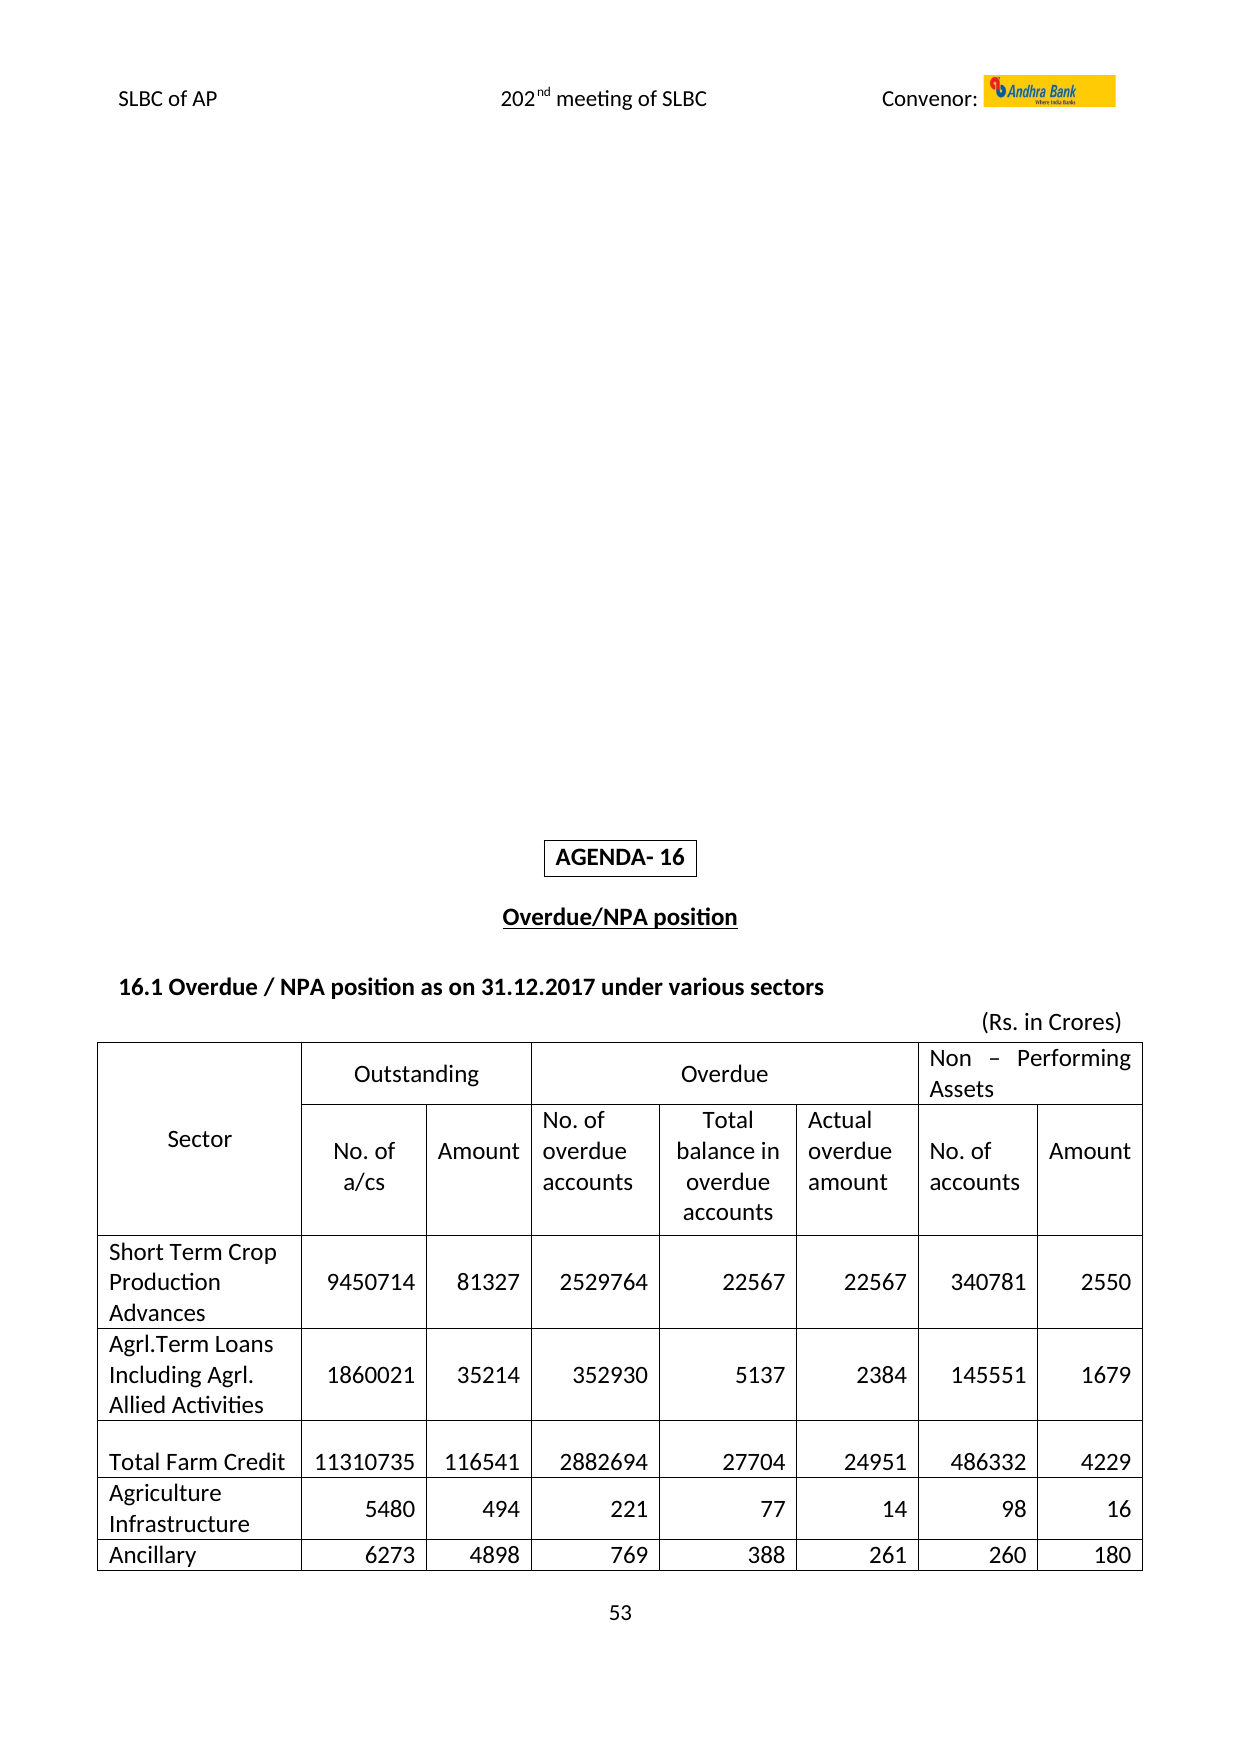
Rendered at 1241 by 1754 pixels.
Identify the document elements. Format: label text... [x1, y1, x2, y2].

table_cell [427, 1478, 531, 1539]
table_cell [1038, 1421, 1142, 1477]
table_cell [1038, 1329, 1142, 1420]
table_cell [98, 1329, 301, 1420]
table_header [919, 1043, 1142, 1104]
text 16.1 Overdue / NPA position as on 31.12.2017 under various sectors [118, 972, 1122, 1002]
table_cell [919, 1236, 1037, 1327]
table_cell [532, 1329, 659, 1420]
text (Rs. in Crores) [118, 1007, 1122, 1037]
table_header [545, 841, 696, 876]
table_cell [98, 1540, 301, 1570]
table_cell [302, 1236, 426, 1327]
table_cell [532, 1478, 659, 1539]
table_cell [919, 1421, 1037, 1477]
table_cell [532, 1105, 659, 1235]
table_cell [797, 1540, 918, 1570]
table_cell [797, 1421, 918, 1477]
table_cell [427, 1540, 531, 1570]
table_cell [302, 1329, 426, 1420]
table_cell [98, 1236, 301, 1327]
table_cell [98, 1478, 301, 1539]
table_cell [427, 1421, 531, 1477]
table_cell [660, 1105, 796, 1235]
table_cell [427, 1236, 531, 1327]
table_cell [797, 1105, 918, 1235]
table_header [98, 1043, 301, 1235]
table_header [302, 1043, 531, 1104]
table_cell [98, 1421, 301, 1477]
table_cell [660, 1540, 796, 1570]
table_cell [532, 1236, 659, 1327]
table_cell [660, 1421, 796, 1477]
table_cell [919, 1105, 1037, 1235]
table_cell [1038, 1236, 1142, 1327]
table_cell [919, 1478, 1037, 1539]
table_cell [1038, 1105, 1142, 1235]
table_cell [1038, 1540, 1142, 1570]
picture [983, 75, 1116, 107]
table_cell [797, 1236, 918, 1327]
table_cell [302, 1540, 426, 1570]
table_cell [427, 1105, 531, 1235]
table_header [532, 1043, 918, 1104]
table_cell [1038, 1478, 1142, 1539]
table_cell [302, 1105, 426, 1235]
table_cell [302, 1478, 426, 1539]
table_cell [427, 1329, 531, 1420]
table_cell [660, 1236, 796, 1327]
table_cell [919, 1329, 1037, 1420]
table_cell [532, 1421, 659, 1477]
text Overdue/NPA position [118, 902, 1122, 932]
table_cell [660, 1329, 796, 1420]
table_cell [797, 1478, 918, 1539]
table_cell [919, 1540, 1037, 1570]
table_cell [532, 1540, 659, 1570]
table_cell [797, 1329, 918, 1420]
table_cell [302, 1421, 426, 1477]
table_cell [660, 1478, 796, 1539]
